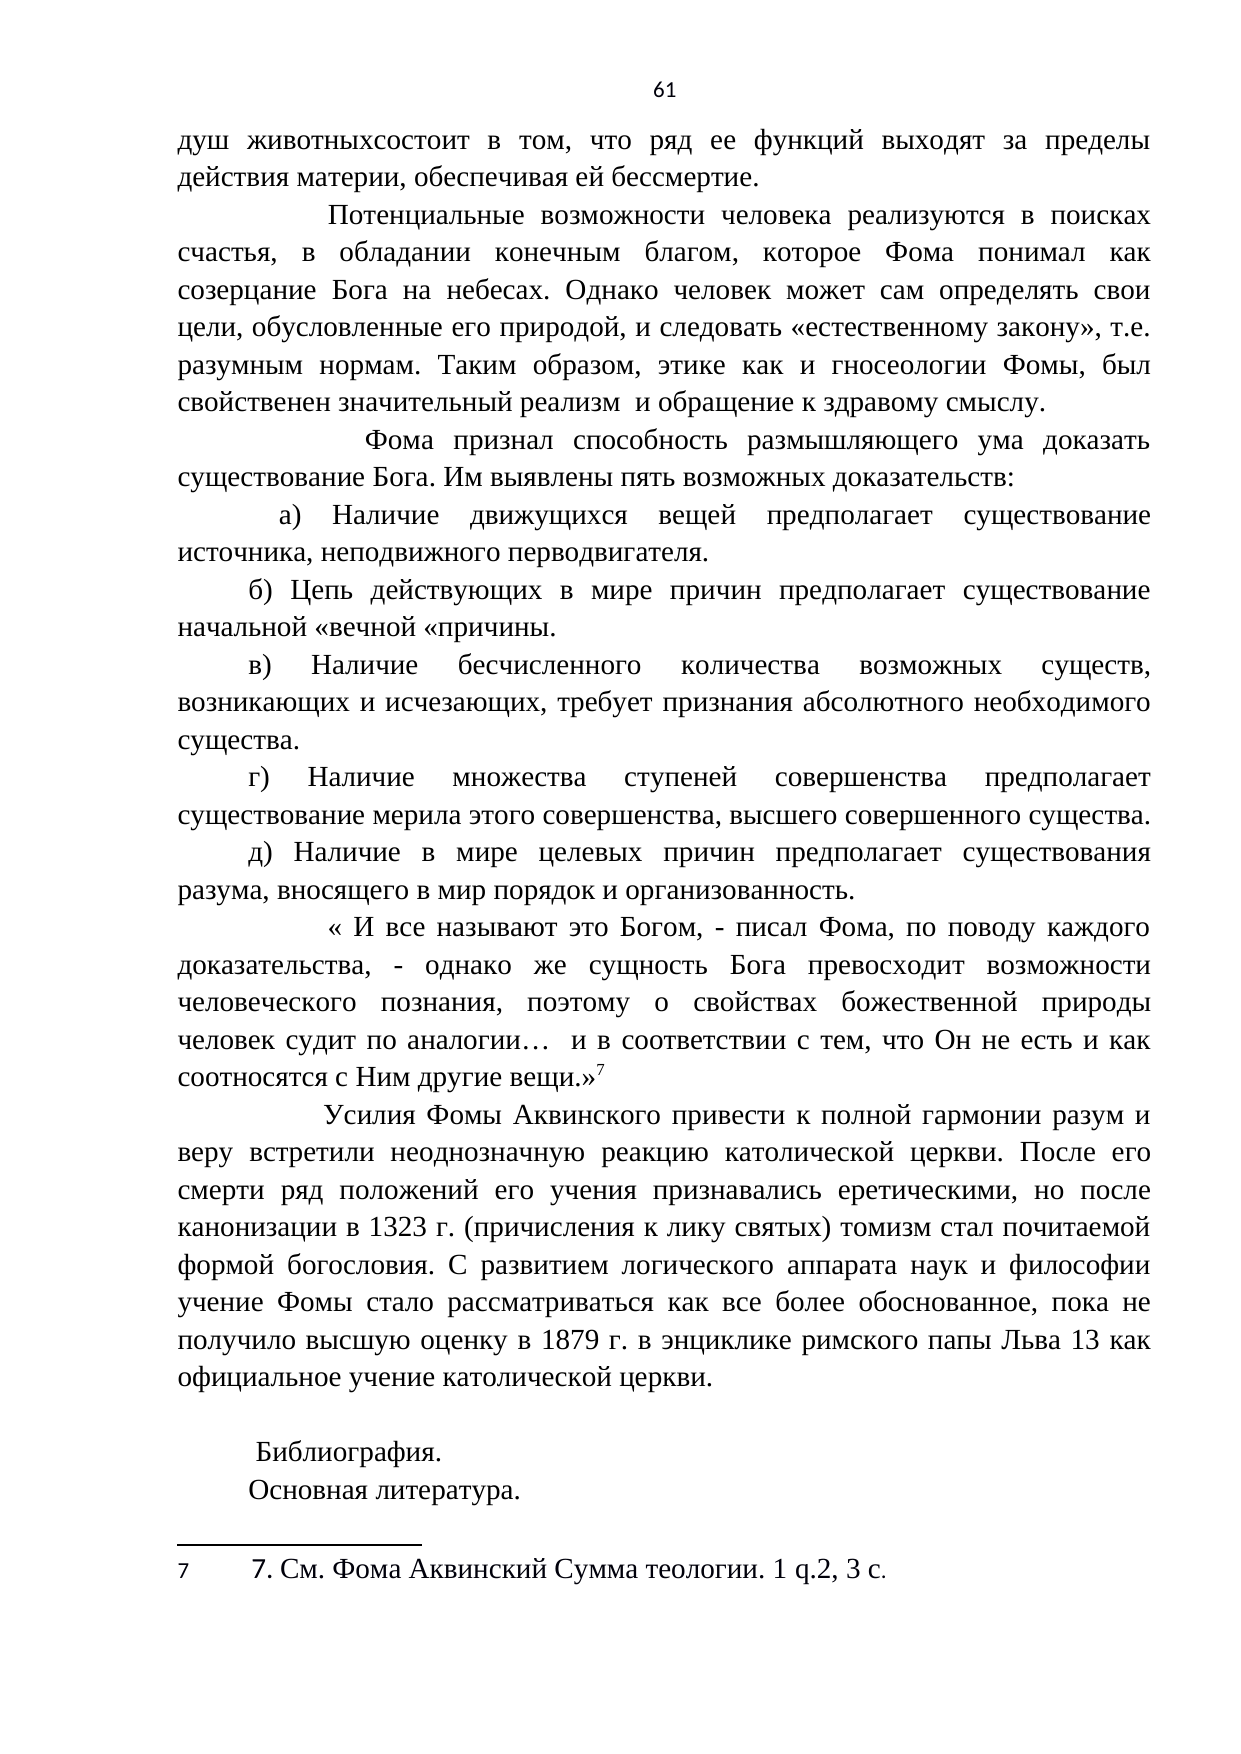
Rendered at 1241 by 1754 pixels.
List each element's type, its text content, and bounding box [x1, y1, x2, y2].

text г) Наличие множества ступеней совершенства предполагает существование мерила этого совершенства, высшего совершенного существа. [177, 756, 1152, 831]
text Потенциальные возможности человека реализуются в поисках счастья, в обладании конечным благом, которое Фома понимал как созерцание Бога на небесах. Однако человек может сам определять свои цели, обусловленные его природой, и следовать «естественному закону», т.е. разумным нормам. Таким образом, этике как и гносеологии Фомы, был свойственен значительный реализм и обращение к здравому смыслу. [177, 193, 1152, 418]
text Основная литература. [177, 1468, 1152, 1506]
text в) Наличие бесчисленного количества возможных существ, возникающих и исчезающих, требует признания абсолютного необходимого существа. [177, 643, 1152, 756]
text Библиография. [177, 1431, 1152, 1468]
text б) Цепь действующих в мире причин предполагает существование начальной «вечной «причины. [177, 568, 1152, 643]
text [177, 118, 1152, 193]
text Усилия Фомы Аквинского привести к полной гармонии разум и веру встретили неоднозначную реакцию католической церкви. После его смерти ряд положений его учения признавались еретическими, но после канонизации в 1323 г. (причисления к лику святых) томизм стал почитаемой формой богословия. С развитием логического аппарата наук и философии учение Фомы стало рассматриваться как все более обоснованное, пока не получило высшую оценку в 1879 г. в энциклике римского папы Льва 13 как официальное учение католической церкви. [177, 1093, 1152, 1393]
text « И все называют это Богом, - писал Фома, по поводу каждого доказательства, - однако же сущность Бога превосходит возможности человеческого познания, поэтому о свойствах божественной природы человек судит по аналогии… и в соответствии с тем, что Он не есть и как соотносятся с Ним другие вещи.» [177, 906, 1152, 1093]
text а) Наличие движущихся вещей предполагает существование источника, неподвижного перводвигателя. [177, 493, 1152, 568]
text Фома признал способность размышляющего ума доказать существование Бога. Им выявлены пять возможных доказательств: [177, 418, 1152, 493]
text д) Наличие в мире целевых причин предполагает существования разума, вносящего в мир порядок и организованность. [177, 831, 1152, 906]
